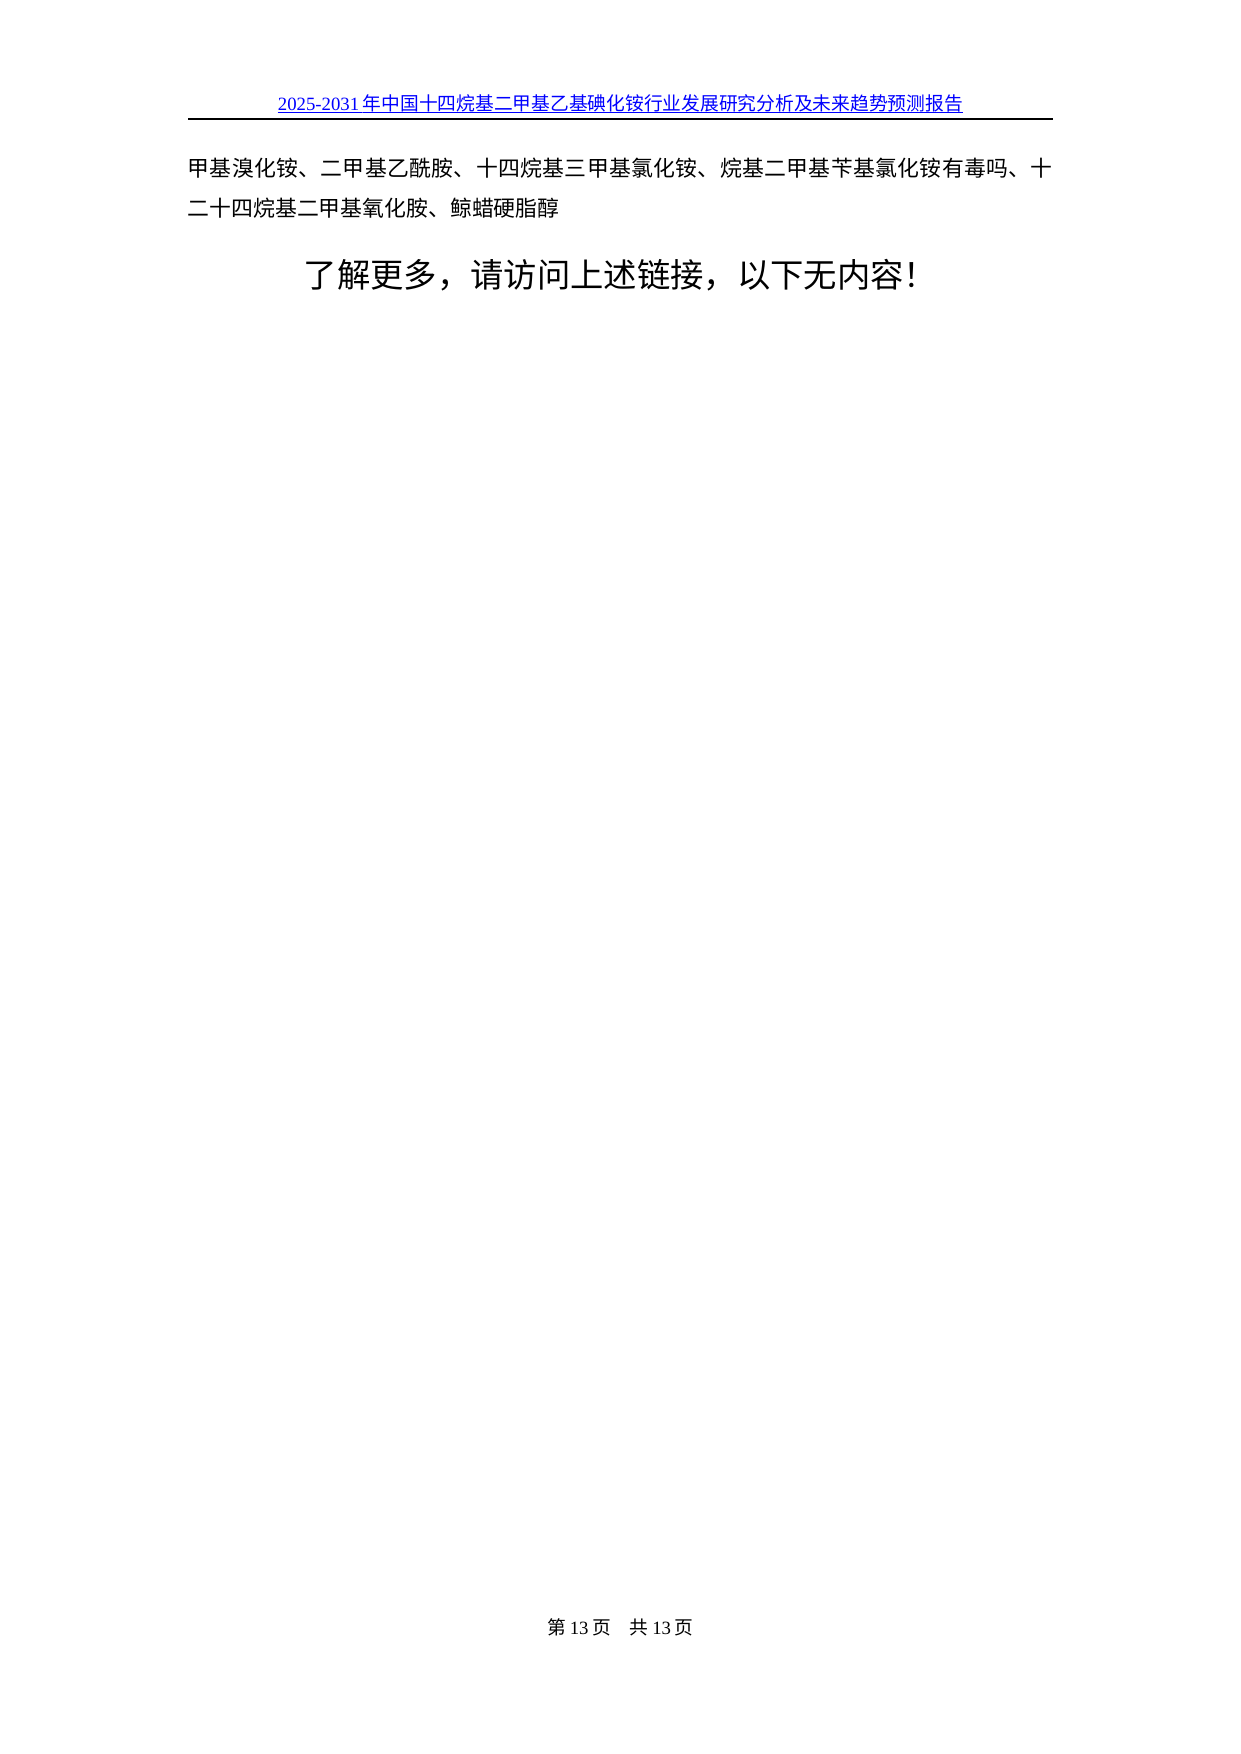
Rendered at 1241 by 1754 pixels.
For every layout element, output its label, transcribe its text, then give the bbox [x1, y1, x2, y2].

title 了解更多，请访问上述链接，以下无内容！ [187, 241, 1053, 306]
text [187, 150, 1053, 223]
